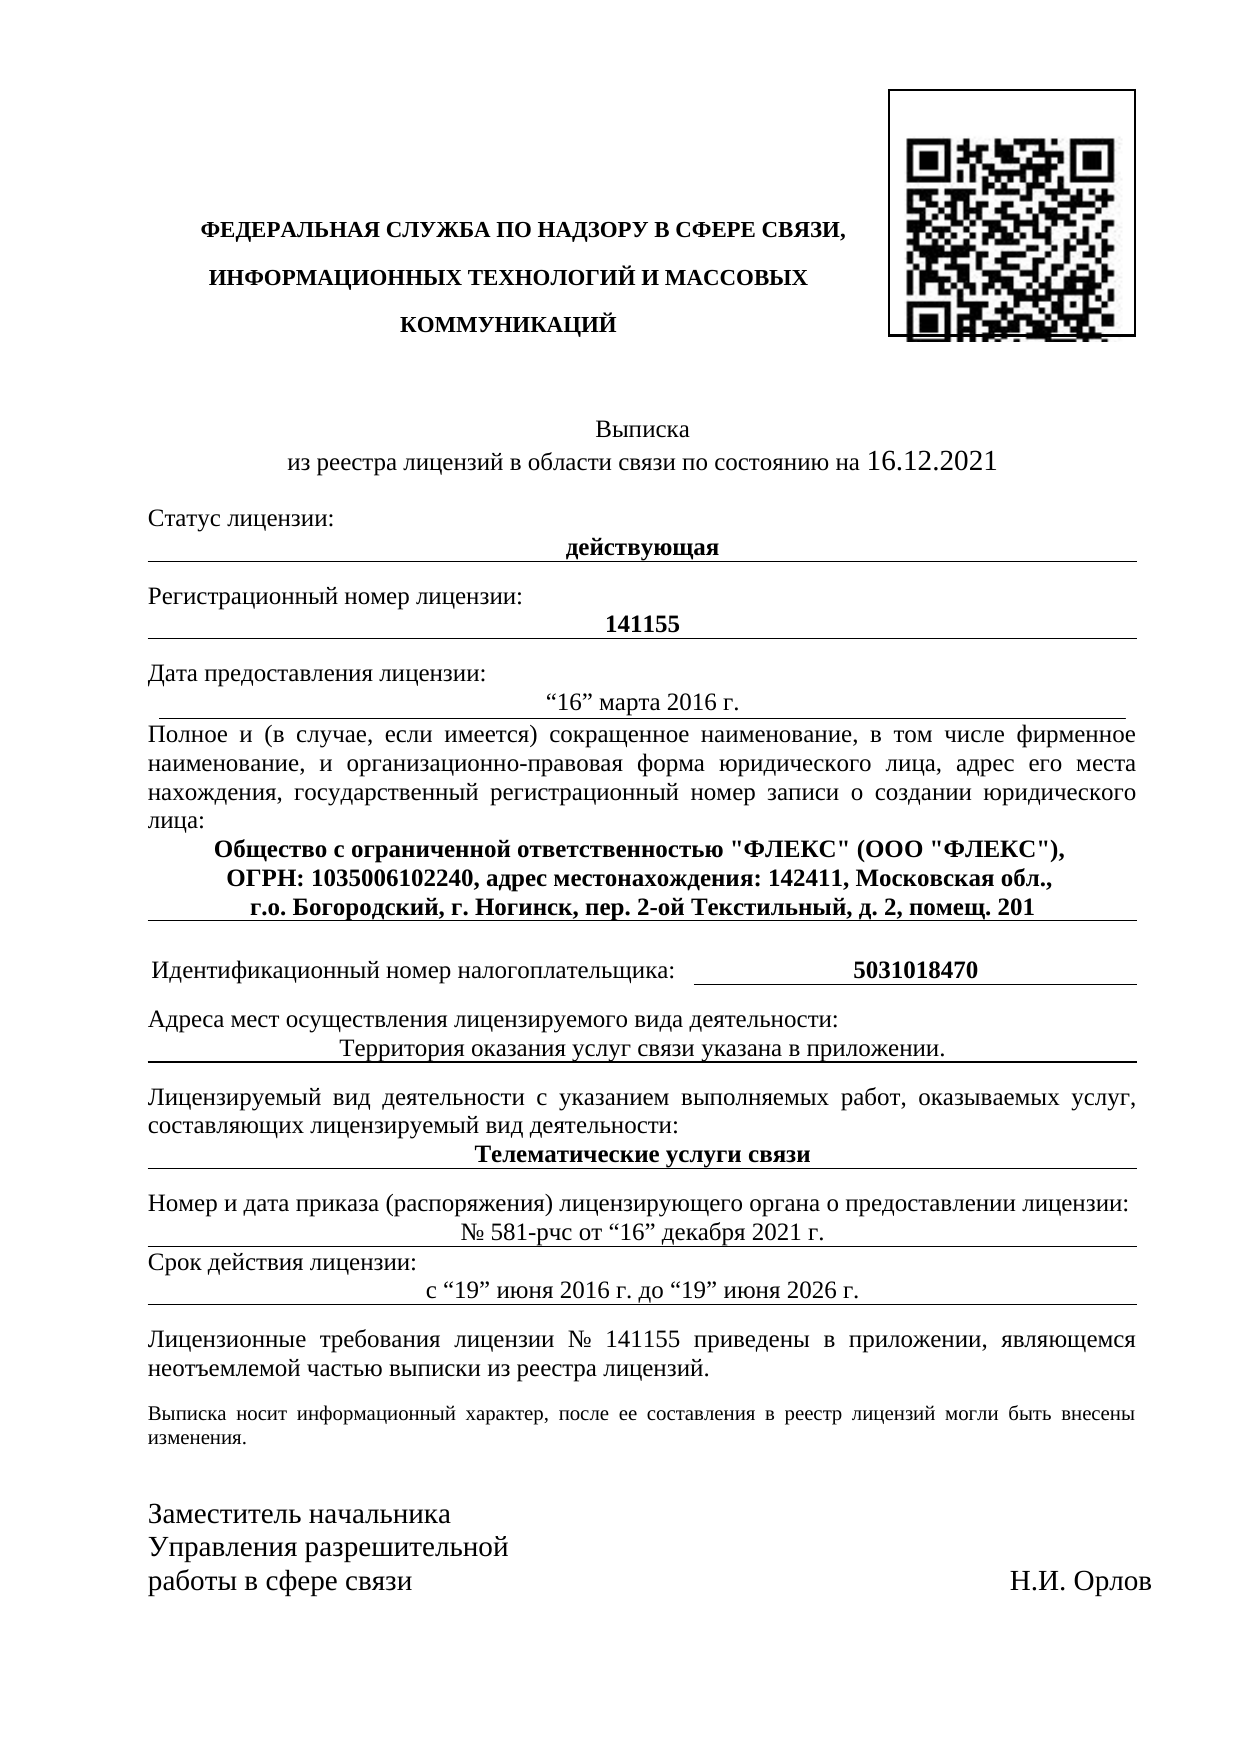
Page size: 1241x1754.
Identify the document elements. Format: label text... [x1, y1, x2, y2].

text Адреса мест осуществления лицензируемого вида деятельности: [148, 1004, 1137, 1033]
table_header Телематические услуги связи [148, 1139, 1137, 1168]
picture [855, 87, 1169, 342]
table_header действующая [148, 532, 1137, 561]
text Срок действия лицензии: [148, 1247, 1137, 1275]
table_header Идентификационный номер налогоплательщика: [133, 955, 694, 984]
text Регистрационный номер лицензии: [148, 581, 1137, 609]
table_header Общество с ограниченной ответственностью "ФЛЕКС" (ООО "ФЛЕКС"), ОГРН: 1035006102240, адрес местонахождения: 142411, Московская обл., г.о. Богородский, г. Ногинск, пер. 2-ой Текстильный, д. 2, помещ. 201 [148, 834, 1137, 920]
table_header с “19” июня 2016 г. до “19” июня 2026 г. [148, 1275, 1137, 1304]
table_header 141155 [148, 610, 1137, 638]
table_header “16” марта 2016 г. [148, 687, 1137, 719]
text ФЕДЕРАЛЬНАЯ СЛУЖБА ПО НАДЗОРУ В СФЕРЕ СВЯЗИ, ИНФОРМАЦИОННЫХ ТЕХНОЛОГИЙ И МАССОВЫХ КОММУНИКАЦИЙ [148, 194, 855, 338]
table_header [576, 1496, 1152, 1597]
text Лицензируемый вид деятельности с указанием выполняемых работ, оказываемых услуг, составляющих лицензируемый вид деятельности: [148, 1082, 1137, 1139]
text из реестра лицензий в области связи по состоянию на [148, 443, 1137, 477]
table_header Территория оказания услуг связи указана в приложении. [148, 1033, 1137, 1061]
table_header 5031018470 [694, 955, 1137, 984]
text Полное и (в случае, если имеется) сокращенное наименование, в том числе фирменное наименование, и организационно-правовая форма юридического лица, адрес его места нахождения, государственный регистрационный номер записи о создании юридического лица: [148, 719, 1137, 834]
text Выписка носит информационный характер, после ее составления в реестр лицензий могли быть внесены изменения. [148, 1401, 1137, 1449]
table_header № 581-рчс от “16” декабря 2021 г. [148, 1217, 1137, 1246]
text Номер и дата приказа (распоряжения) лицензирующего органа о предоставлении лицензии: [148, 1188, 1137, 1217]
text Выписка [148, 414, 1137, 443]
text Лицензионные требования лицензии № 141155 приведены в приложении, являющемся неотъемлемой частью выписки из реестра лицензий. [148, 1324, 1137, 1382]
table_header [136, 1496, 576, 1597]
text Статус лицензии: [148, 503, 1137, 532]
text Дата предоставления лицензии: [148, 658, 1137, 687]
